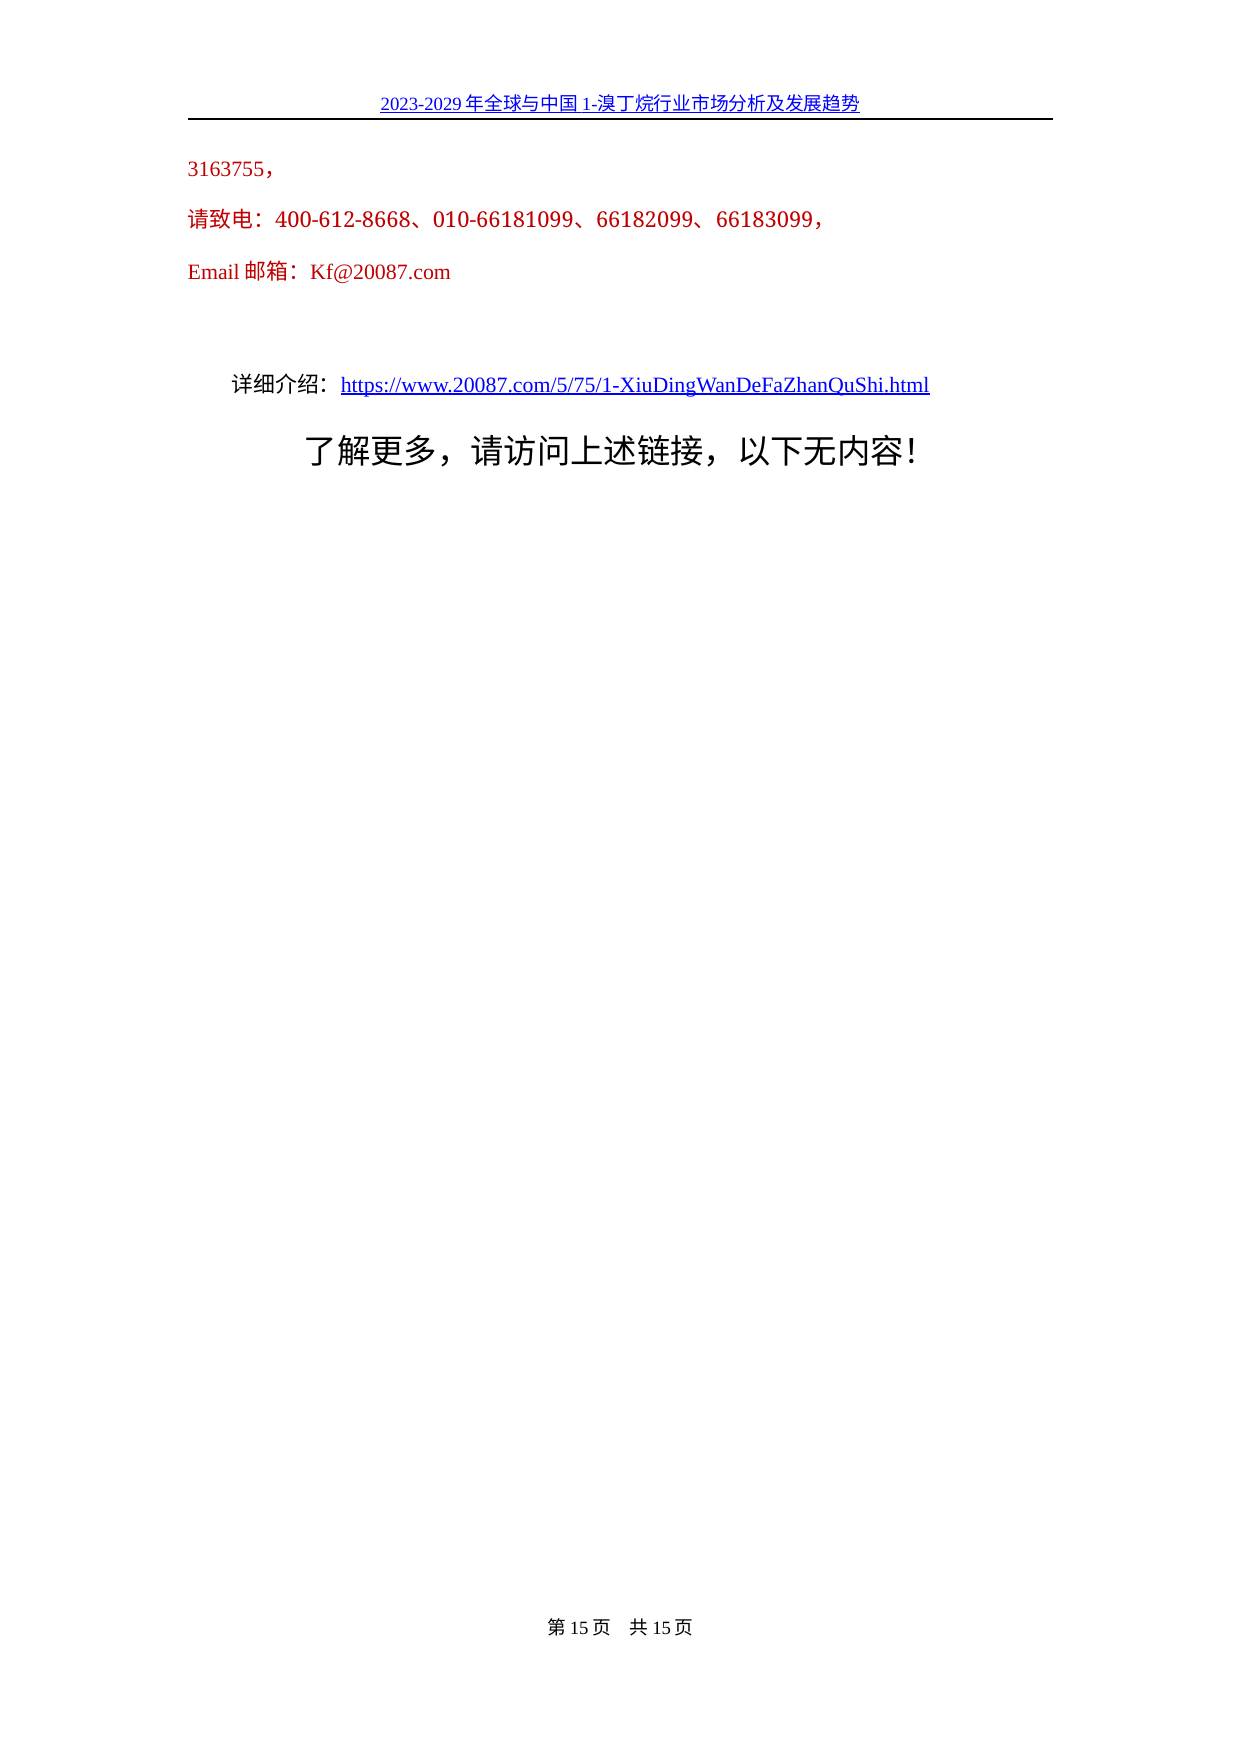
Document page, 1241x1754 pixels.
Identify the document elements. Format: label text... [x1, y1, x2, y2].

title 了解更多，请访问上述链接，以下无内容！ [187, 416, 1053, 481]
text 请致电：400-612-8668、010-66181099、66182099、66183099， [187, 202, 1053, 234]
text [187, 150, 1053, 183]
text 详细介绍：https://www.20087.com/5/75/1-XiuDingWanDeFaZhanQuShi.html [187, 366, 1053, 399]
text Email邮箱：Kf@20087.com [187, 253, 1053, 286]
